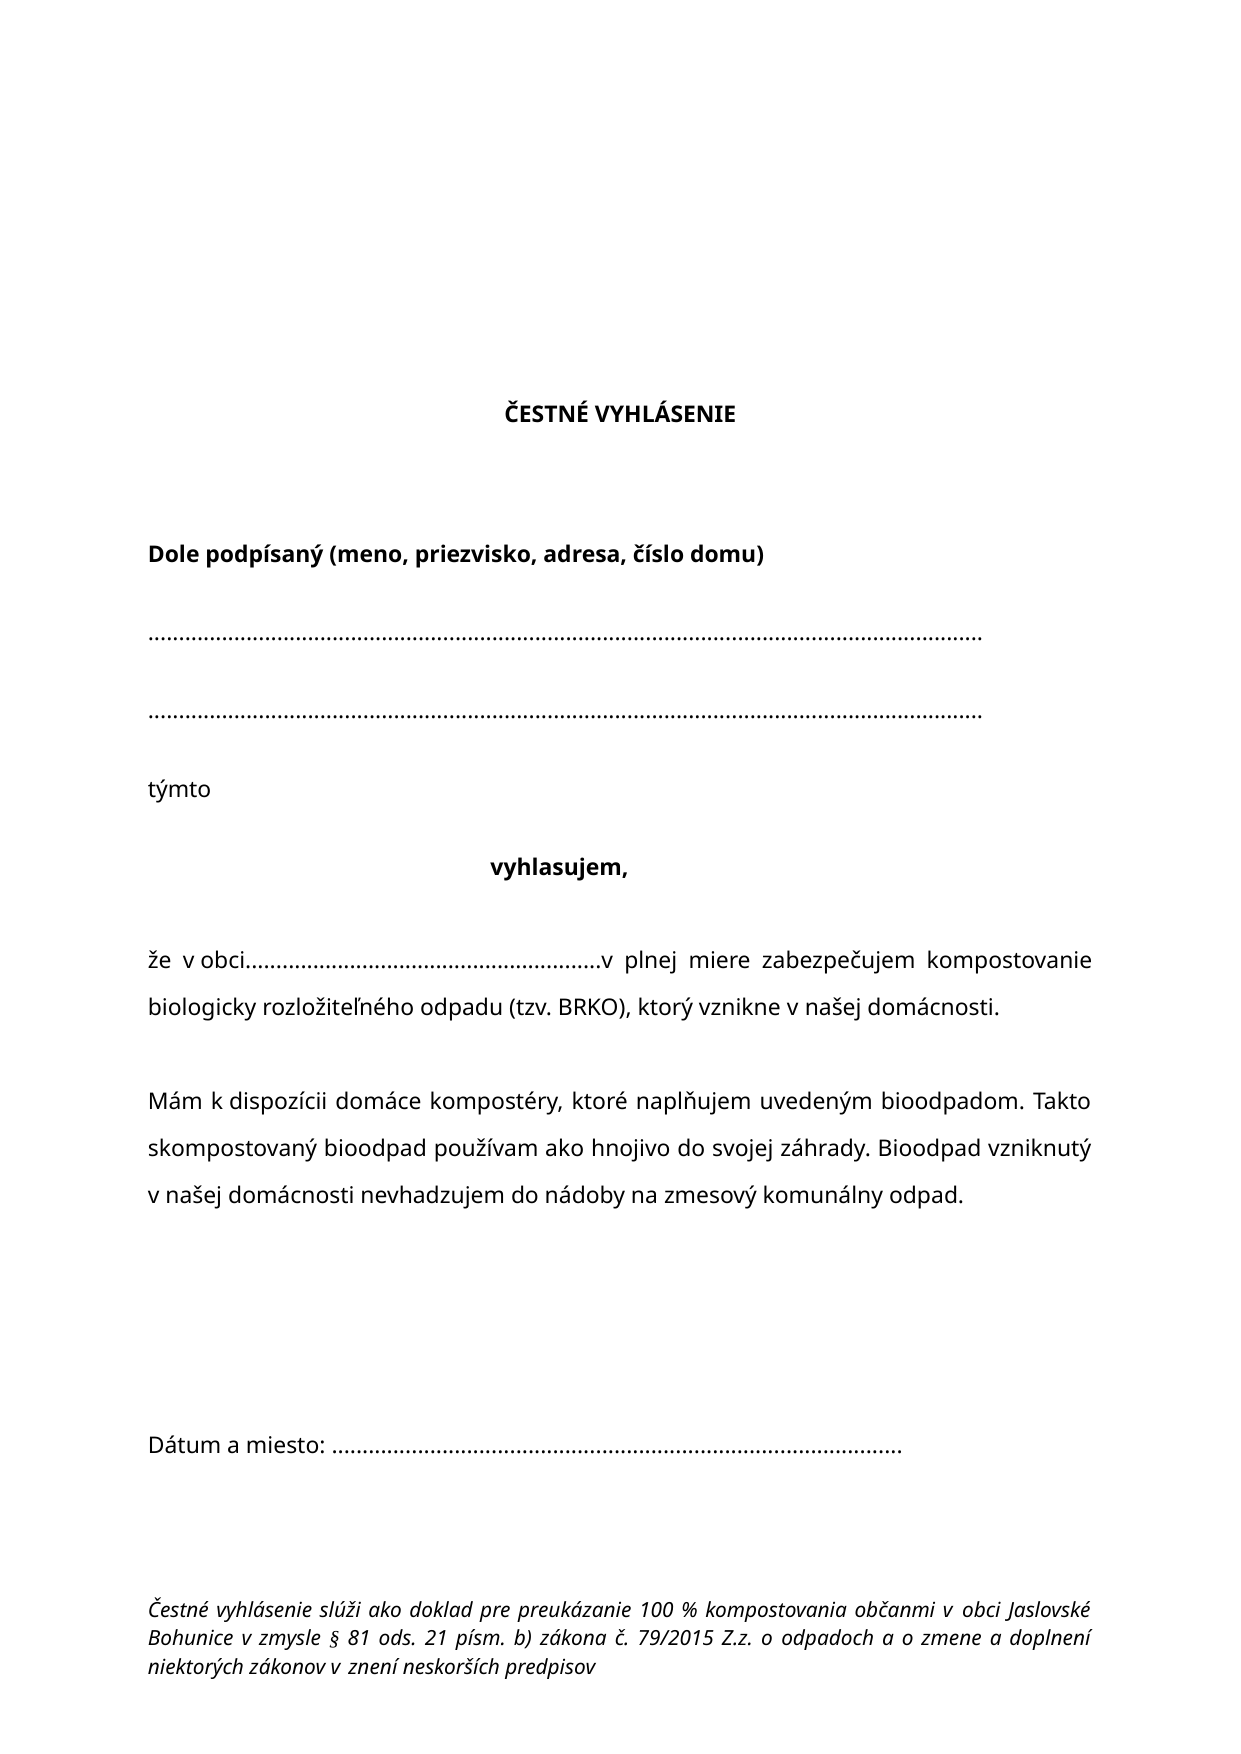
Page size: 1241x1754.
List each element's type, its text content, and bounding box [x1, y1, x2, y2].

text že v obci..........................................................v plnej miere zabezpečujem kompostovanie biologicky rozložiteľného odpadu (tzv. BRKO), ktorý vznikne v našej domácnosti. [148, 944, 1093, 1023]
text Dole podpísaný (meno, priezvisko, adresa, číslo domu) [148, 538, 1093, 569]
text týmto [148, 773, 1093, 804]
text ........................................................................................................................................ [148, 616, 1093, 648]
text Mám k dispozícii domáce kompostéry, ktoré naplňujem uvedeným bioodpadom. Takto skompostovaný bioodpad používam ako hnojivo do svojej záhrady. Bioodpad vzniknutý v našej domácnosti nevhadzujem do nádoby na zmesový komunálny odpad. [148, 1085, 1093, 1210]
text ........................................................................................................................................ [148, 694, 1093, 726]
text vyhlasujem, [369, 851, 1093, 882]
text ČESTNÉ VYHLÁSENIE [148, 398, 1093, 429]
text Dátum a miesto: ............................................................................................. [148, 1429, 1093, 1460]
